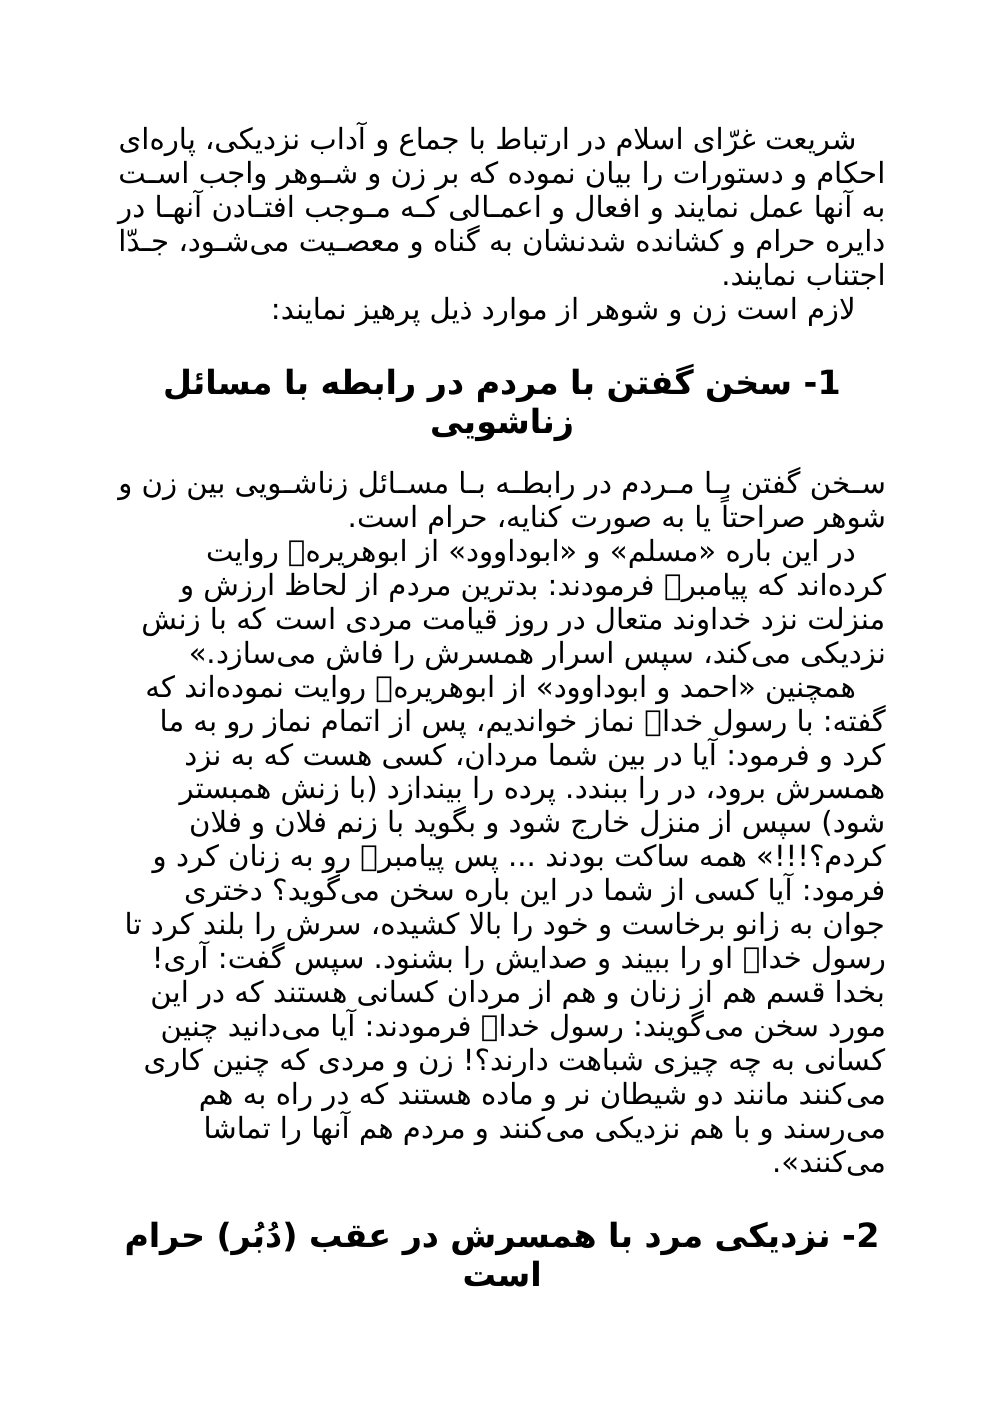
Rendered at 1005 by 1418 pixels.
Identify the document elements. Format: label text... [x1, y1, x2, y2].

text در این باره «مسلم» و «ابوداوود» از ابوهریره روایت کرده‌اند که پیامبر فرمودند: بدترین مردم از لحاظ ارزش و منزلت نزد خداوند متعال در روز قیامت مردی است که با زنش نزدیکی می‌کند، سپس اسرار همسرش را فاش می‌سازد.» [118, 534, 886, 670]
subtitle 2- نزدیکی مرد با همسرش در عقب (دُبُر) حرام است [118, 1217, 886, 1294]
text همچنین «احمد و ابوداوود» از ابوهریره روایت نموده‌اند که گفته: با رسول خدا نماز خواندیم، پس از اتمام نماز رو به ما کرد و فرمود: آیا در بین شما مردان، کسی هست که به نزد همسرش برود، در را ببندد. پرده را بیندازد (با زنش همبستر شود) سپس از منزل خارج شود و بگوید با زنم فلان و فلان کردم؟!!!» همه ساکت بودند ... پس پیامبر رو به زنان کرد و فرمود: آیا کسی از شما در این باره سخن می‌گوید؟ دختری جوان به زانو برخاست و خود را بالا کشیده، سرش را بلند کرد تا رسول خدا او را ببیند و صدایش را بشنود. سپس گفت: آری! بخدا قسم هم از زنان و هم از مردان کسانی هستند که در این مورد سخن می‌گویند: رسول خدا فرمودند: آیا می‌دانید چنین کسانی به چه چیزی شباهت دارند؟! زن و مردی که چنین کاری می‌کنند مانند دو شیطان نر و ماده هستند که در راه به هم می‌رسند و با هم نزدیکی می‌کنند و مردم هم آنها را تماشا می‌کنند». [118, 670, 886, 1179]
text سخن گفتن با مردم در رابطه با مسائل زناشویی بین زن و شوهر صراحتاً یا به صورت کنایه، حرام است. [118, 466, 886, 534]
text شریعت غرّای اسلام در ارتباط با جماع و آداب نزدیکی، پاره‌ای احکام و دستورات را بيان نموده که بر زن و شوهر واجب است به آنها عمل نمایند و افعال و اعمالی که موجب افتادن آنها در دایره حرام و کشانده شدنشان به گناه و معصیت می‌شود، جدّا اجتناب نمایند. [118, 122, 886, 292]
text لازم است زن و شوهر از موارد ذیل پرهیز نمایند: [118, 292, 886, 326]
subtitle 1- سخن گفتن با مردم در رابطه با مسائل زناشویی [118, 363, 886, 441]
